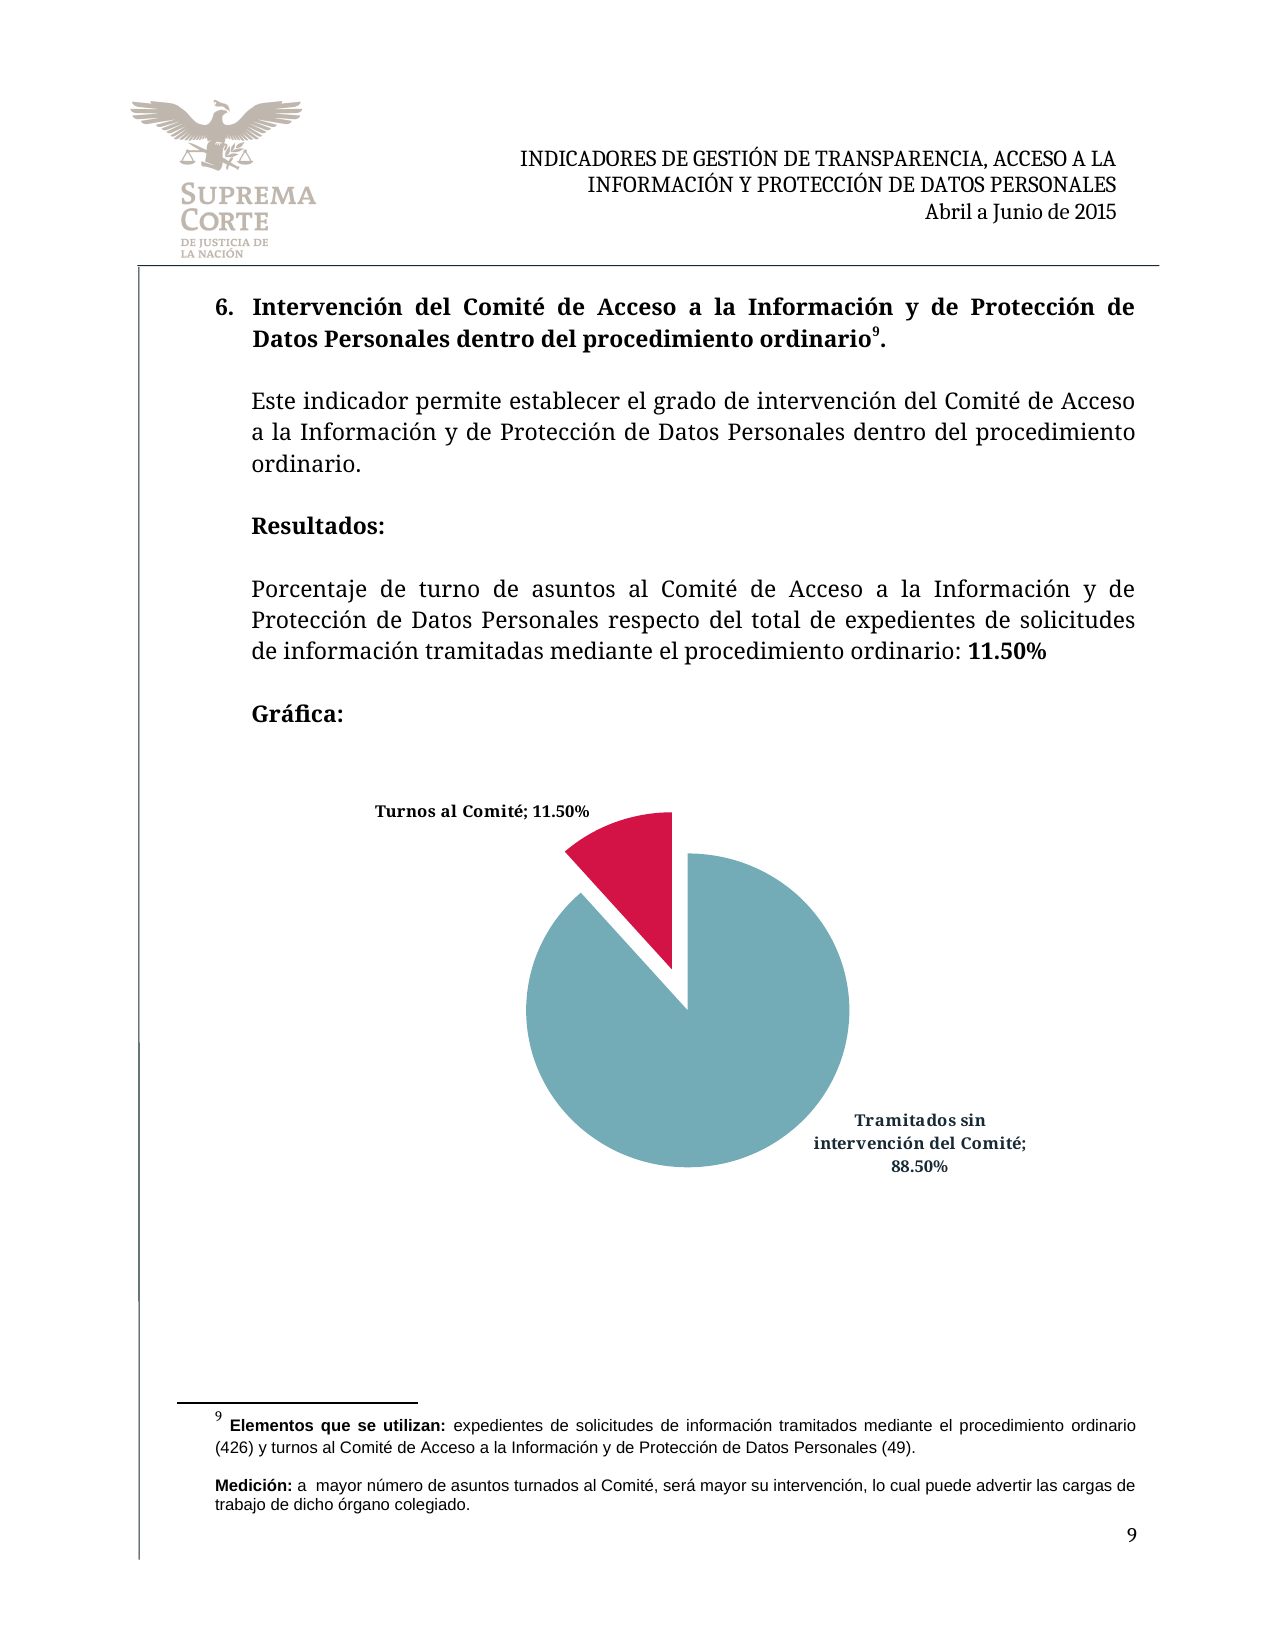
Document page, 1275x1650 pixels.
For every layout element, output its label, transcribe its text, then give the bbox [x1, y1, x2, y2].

text Gráfica: [251, 697, 1137, 729]
picture [0, 0, 1275, 267]
text Este indicador permite establecer el grado de intervención del Comité de Acceso a la Información y de Protección de Datos Personales dentro del procedimiento ordinario. [251, 385, 1137, 479]
text Resultados: [251, 510, 1137, 541]
list Intervención del Comité de Acceso a la Información y de Protección de Datos Personales dentro del procedimiento ordinario. [215, 291, 1137, 354]
text Porcentaje de turno de asuntos al Comité de Acceso a la Información y de Protección de Datos Personales respecto del total de expedientes de solicitudes de información tramitadas mediante el procedimiento ordinario: 11.50% [251, 572, 1137, 666]
